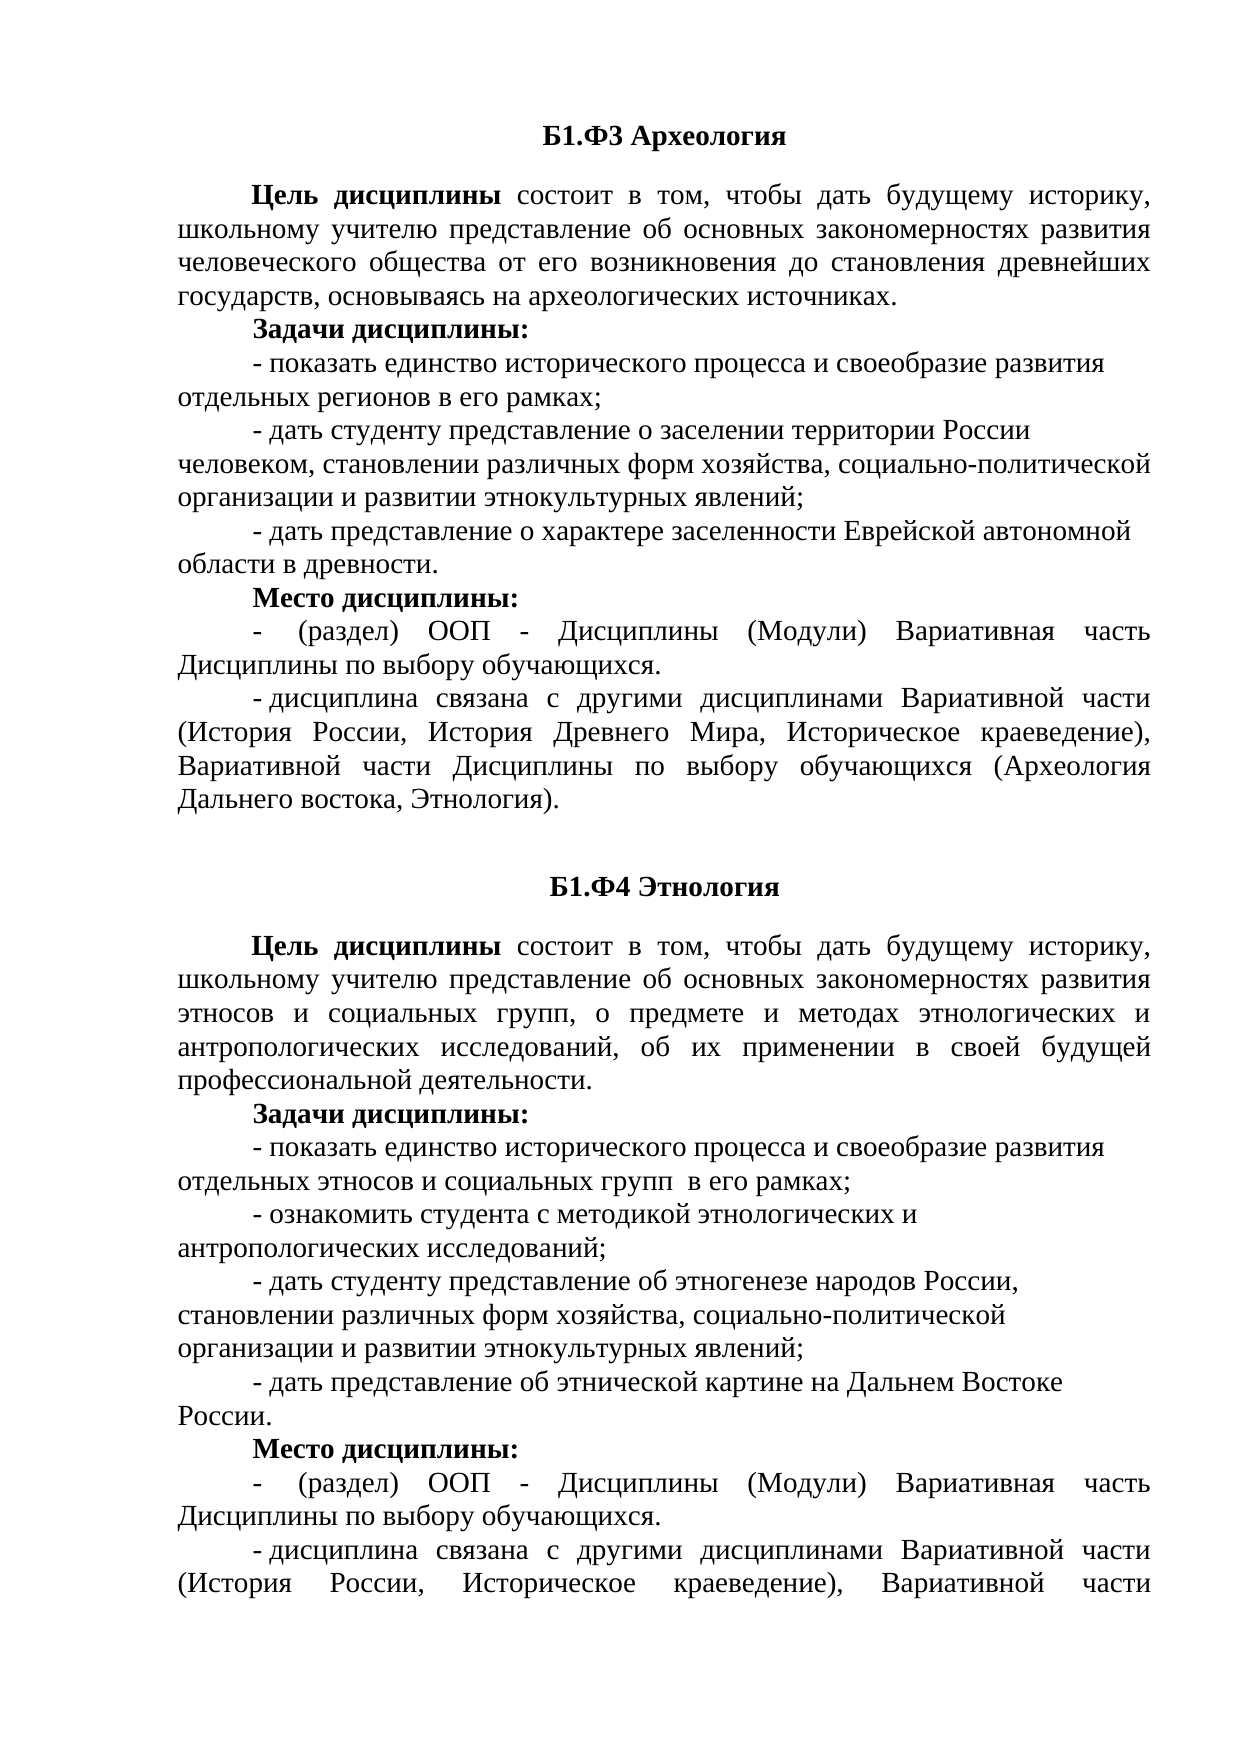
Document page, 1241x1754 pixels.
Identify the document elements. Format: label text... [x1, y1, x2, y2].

text - ознакомить студента с методикой этнологических и антропологических исследований; [177, 1196, 1152, 1263]
text Цель дисциплины состоит в том, чтобы дать будущему историку, школьному учителю представление об основных закономерностях развития этносов и социальных групп, о предмете и методах этнологических и антропологических исследований, об их применении в своей будущей профессиональной деятельности. [177, 928, 1152, 1096]
text - (раздел) ООП - Дисциплины (Модули) Вариативная часть Дисциплины по выбору обучающихся. [177, 613, 1152, 681]
text Цель дисциплины состоит в том, чтобы дать будущему историку, школьному учителю представление об основных закономерностях развития человеческого общества от его возникновения до становления древнейших государств, основываясь на археологических источниках. [177, 177, 1152, 312]
text - дать представление о характере заселенности Еврейской автономной области в древности. [177, 513, 1152, 580]
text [177, 1532, 1152, 1599]
text - дать представление об этнической картине на Дальнем Востоке России. [177, 1364, 1152, 1431]
text - дисциплина связана с другими дисциплинами Вариативной части (История России, История Древнего Мира, Историческое краеведение), Вариативной части Дисциплины по выбору обучающихся (Археология Дальнего востока, Этнология). [177, 681, 1152, 815]
text - дать студенту представление об этногенезе народов России, становлении различных форм хозяйства, социально-политической организации и развитии этнокультурных явлений; [177, 1263, 1152, 1364]
text Б1.Ф4 Этнология [177, 869, 1152, 902]
text Задачи дисциплины: [177, 1096, 1152, 1129]
text - показать единство исторического процесса и своеобразие развития отдельных регионов в его рамках; [177, 345, 1152, 412]
text - дать студенту представление о заселении территории России человеком, становлении различных форм хозяйства, социально-политической организации и развитии этнокультурных явлений; [177, 412, 1152, 513]
text Б1.Ф3 Археология [177, 118, 1152, 152]
text - (раздел) ООП - Дисциплины (Модули) Вариативная часть Дисциплины по выбору обучающихся. [177, 1465, 1152, 1532]
text Место дисциплины: [177, 580, 1152, 613]
text Задачи дисциплины: [177, 312, 1152, 345]
text - показать единство исторического процесса и своеобразие развития отдельных этносов и социальных групп в его рамках; [177, 1129, 1152, 1196]
text Место дисциплины: [177, 1431, 1152, 1465]
